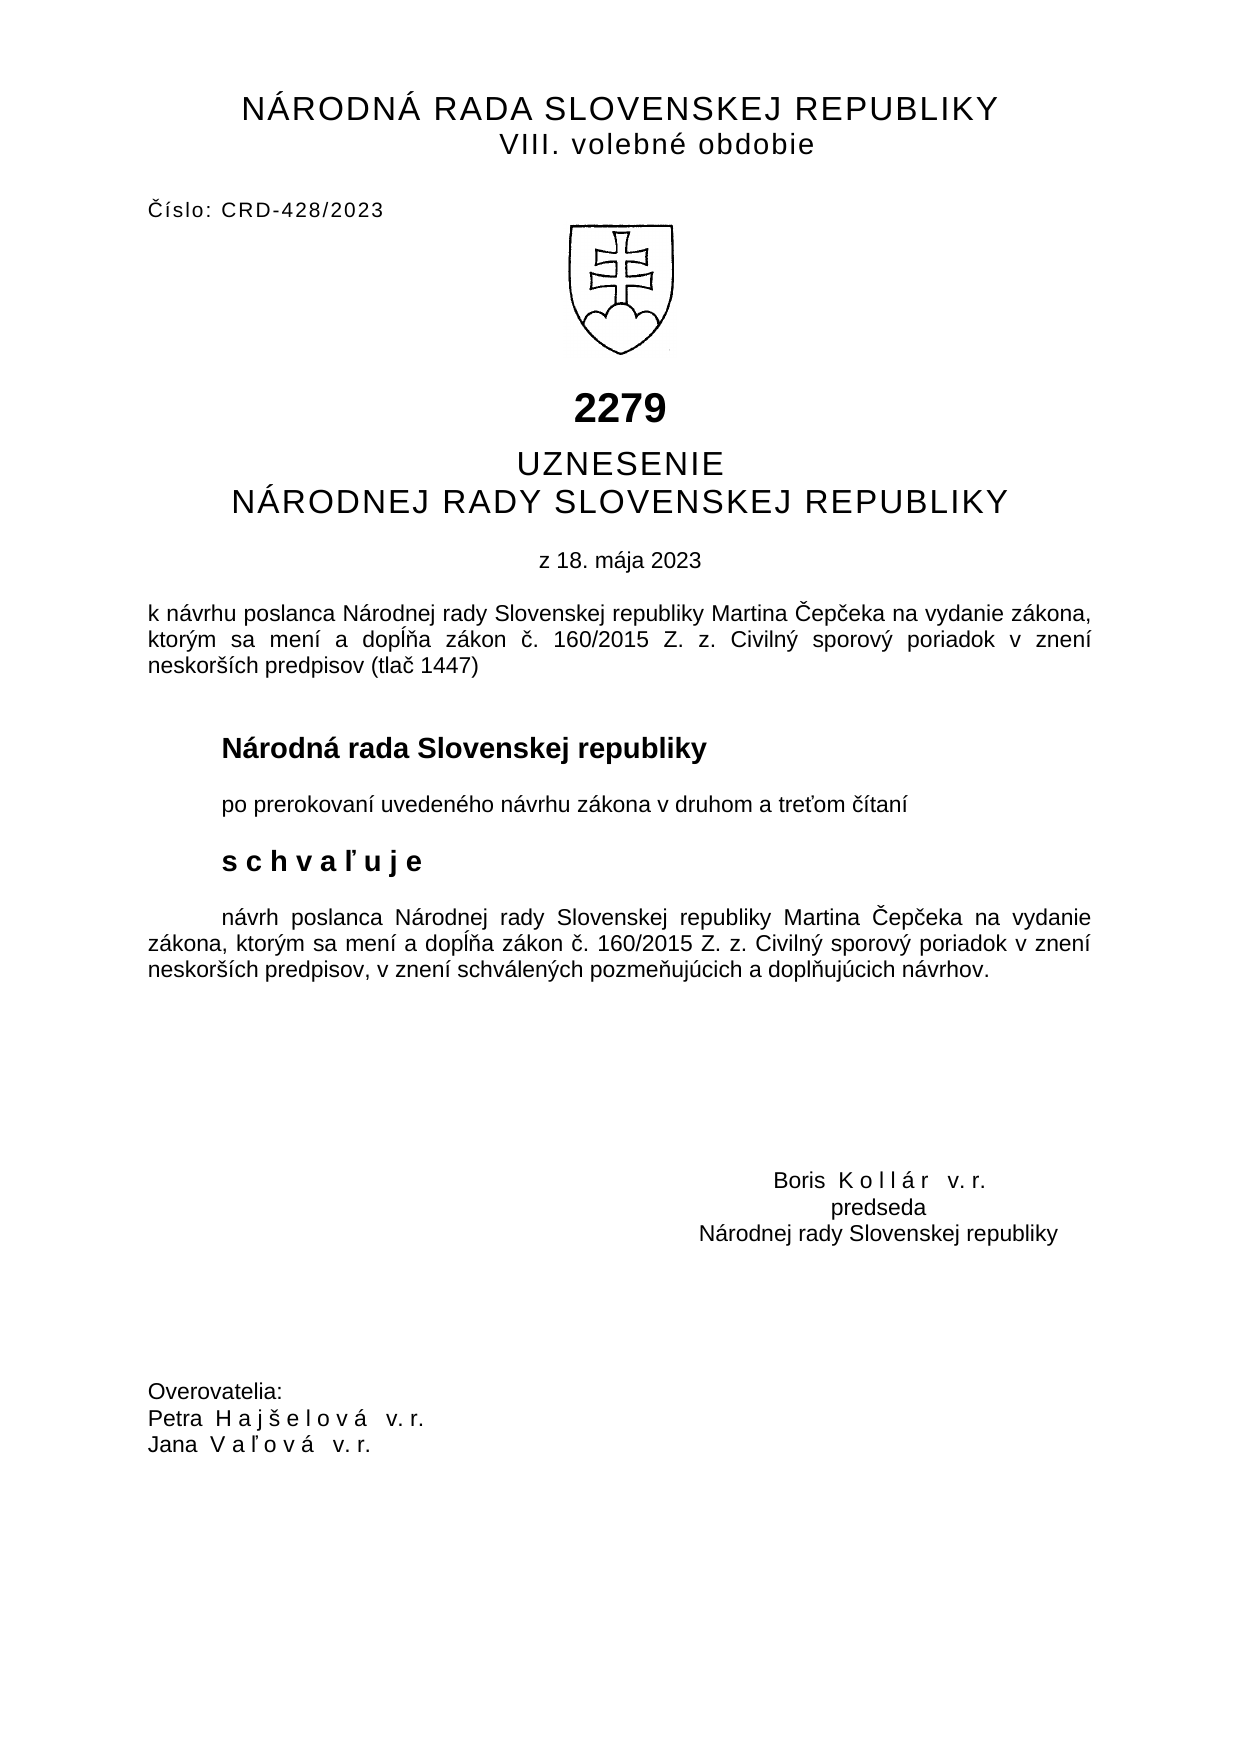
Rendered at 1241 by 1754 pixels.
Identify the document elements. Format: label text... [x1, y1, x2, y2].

text návrh poslanca Národnej rady Slovenskej republiky Martina Čepčeka na vydanie zákona, ktorým sa mení a dopĺňa zákon č. 160/2015 Z. z. Civilný sporový poriadok v znení neskorších predpisov, v znení schválených pozmeňujúcich a doplňujúcich návrhov. [148, 904, 1092, 983]
subtitle UZNESENIE [148, 443, 1092, 482]
text Národná rada Slovenskej republiky [148, 731, 1092, 765]
subtitle VIII. volebné obdobie [148, 127, 1092, 161]
text Číslo: CRD-428/2023 [148, 198, 1092, 222]
text Boris K o l l á r v. r. [674, 1167, 1092, 1194]
text 2279 [148, 383, 1092, 431]
text s c h v a ľ u j e [148, 844, 1092, 877]
text z 18. mája 2023 [148, 547, 1092, 573]
text Overovatelia: [148, 1378, 1092, 1404]
text k návrhu poslanca Národnej rady Slovenskej republiky Martina Čepčeka na vydanie zákona, ktorým sa mení a dopĺňa zákon č. 160/2015 Z. z. Civilný sporový poriadok v znení neskorších predpisov (tlač 1447) [148, 599, 1092, 678]
text po prerokovaní uvedeného návrhu zákona v druhom a treťom čítaní [148, 791, 1092, 817]
text predseda [748, 1194, 1092, 1220]
text Jana V a ľ o v á v. r. [148, 1431, 1092, 1457]
text Národnej rady Slovenskej republiky [664, 1220, 1092, 1246]
text Petra H a j š e l o v á v. r. [148, 1404, 1092, 1431]
subtitle NÁRODNÁ RADA SLOVENSKEJ REPUBLIKY [148, 89, 1092, 127]
picture [563, 221, 677, 358]
subtitle NÁRODNEJ RADY SLOVENSKEJ REPUBLIKY [148, 482, 1092, 520]
